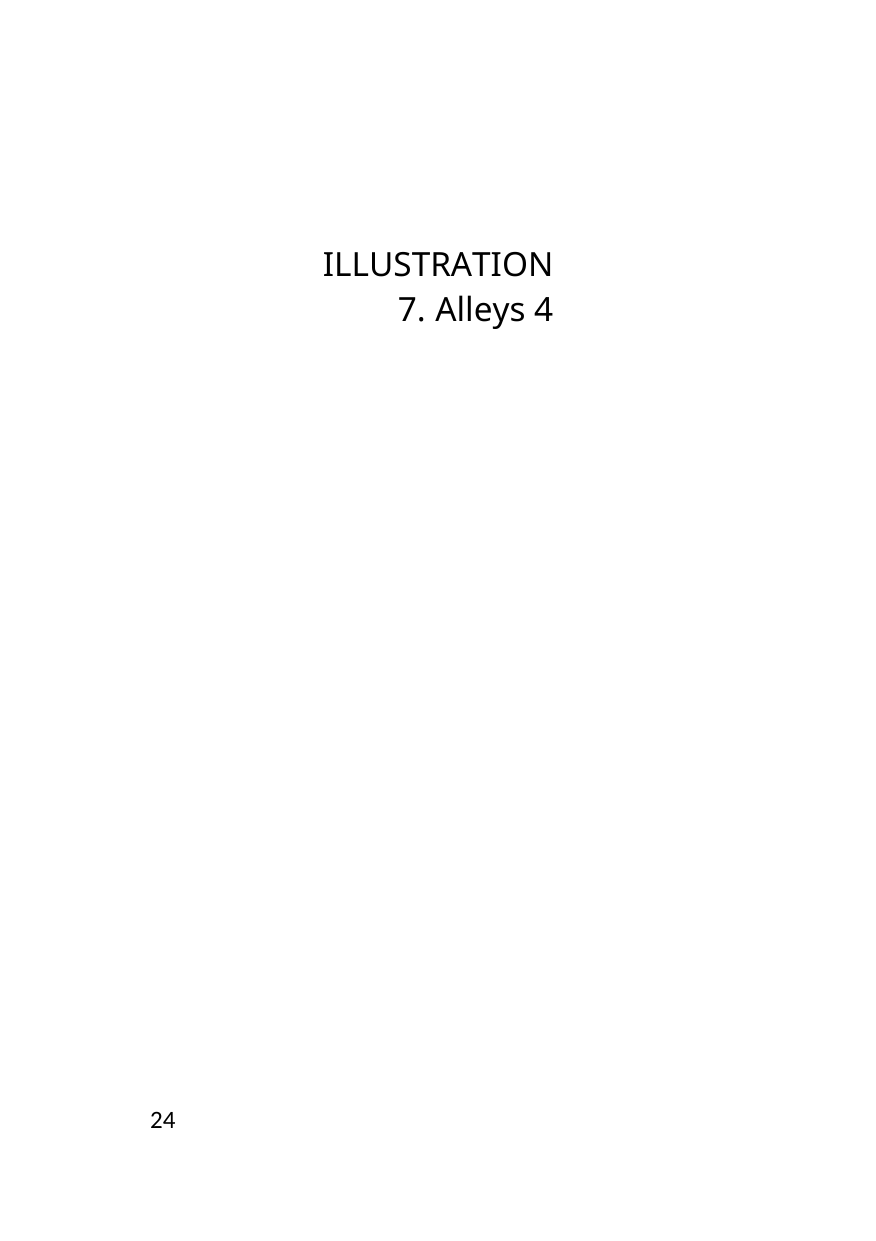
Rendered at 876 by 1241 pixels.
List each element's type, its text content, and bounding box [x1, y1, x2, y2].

text ILLUSTRATION [150, 241, 726, 286]
list Alleys 4 [225, 286, 726, 332]
